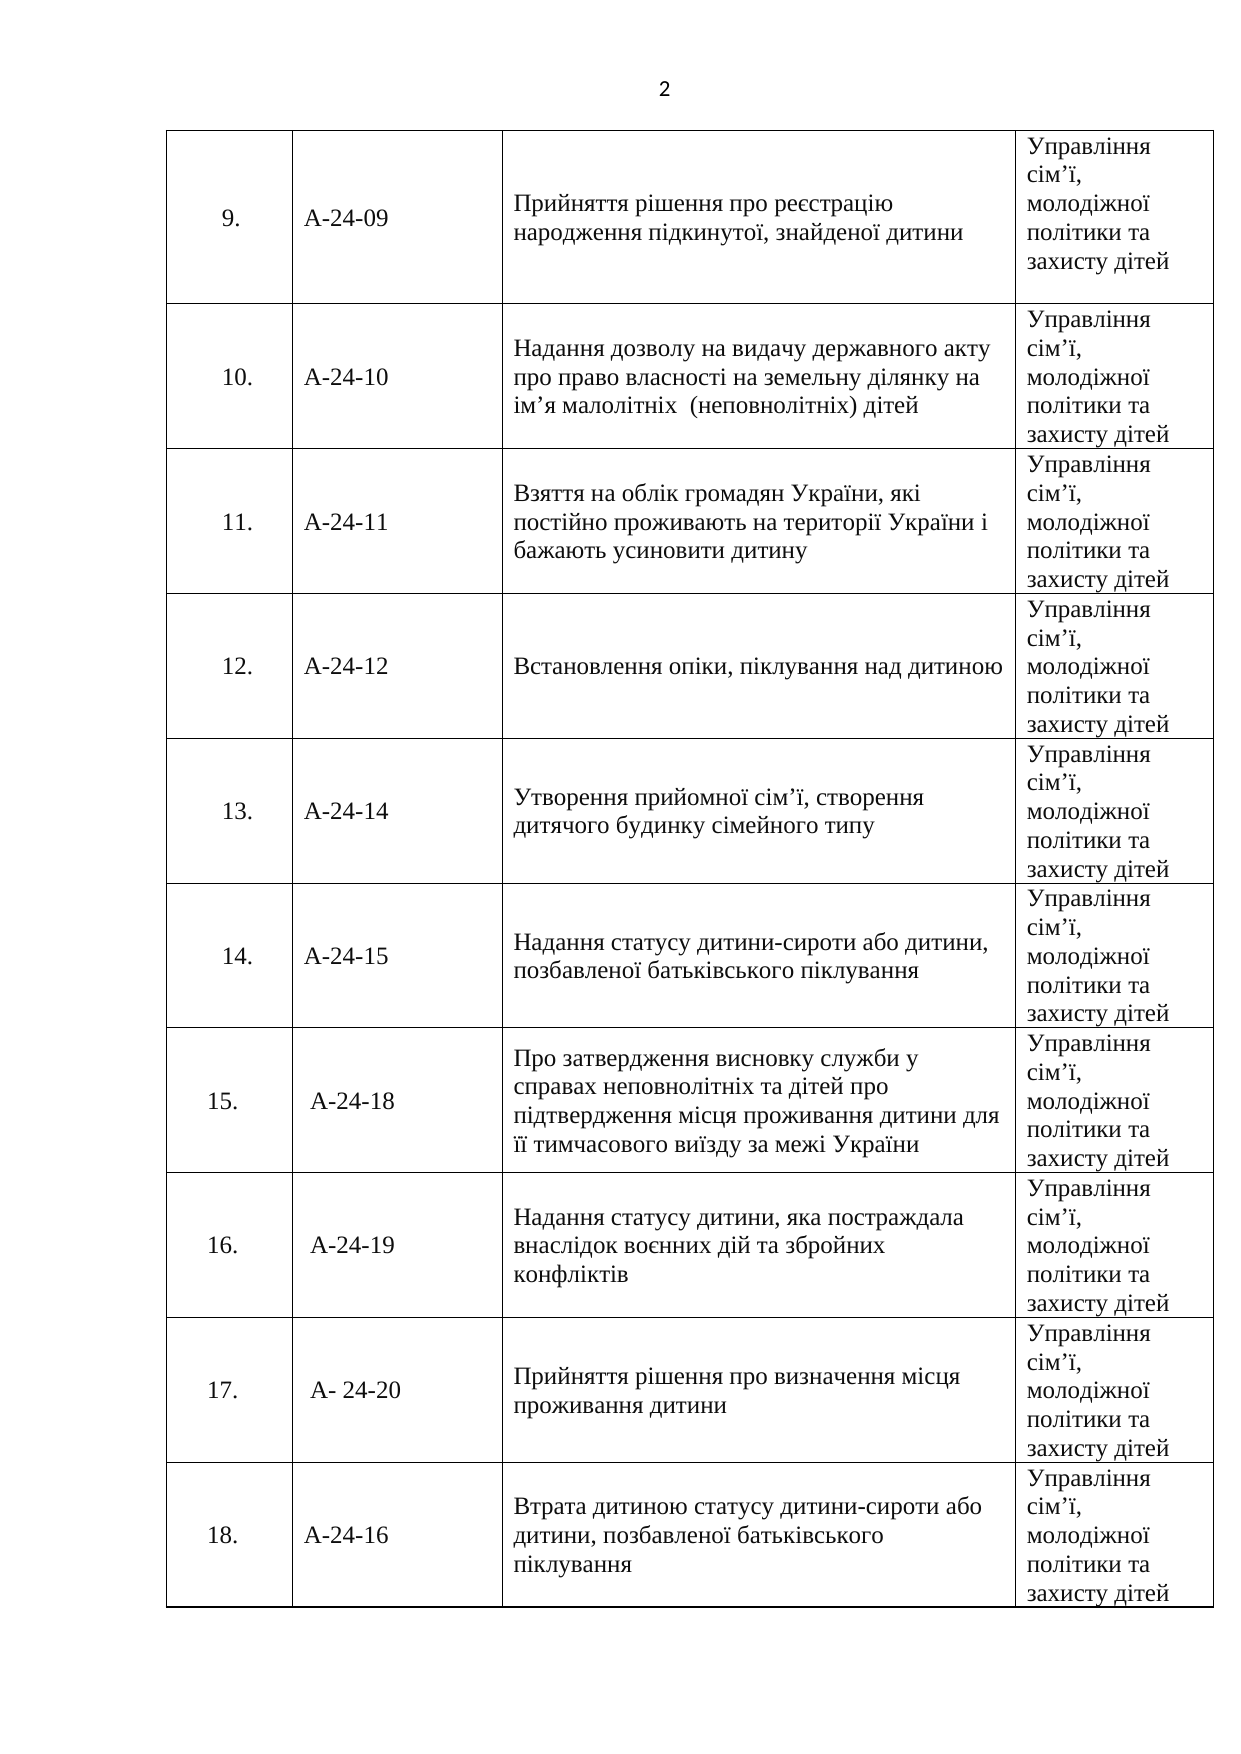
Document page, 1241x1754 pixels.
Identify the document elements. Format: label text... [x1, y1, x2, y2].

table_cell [1016, 131, 1213, 303]
table_cell А-24-19 [293, 1173, 502, 1317]
table_cell А-24-11 [293, 449, 502, 593]
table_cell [1016, 1318, 1213, 1462]
table_cell А-24-15 [293, 884, 502, 1027]
table_cell Управління сім’ї, молодіжної політики та захисту дітей [1016, 594, 1213, 738]
table_cell Втрата дитиною статусу дитини-сироти або дитини, позбавленої батьківського піклування [503, 1463, 1015, 1606]
table_cell А- 24-20 [293, 1318, 502, 1462]
table_cell Управління сім’ї, молодіжної політики та захисту дітей [1016, 739, 1213, 882]
table_cell А-24-09 [293, 131, 502, 303]
table_cell А-24-12 [293, 594, 502, 738]
table_cell 14. [167, 884, 292, 1027]
table_cell Надання дозволу на видачу державного акту про право власності на земельну ділянку на ім’я малолітніх (неповнолітніх) дітей [503, 304, 1015, 448]
table_cell 18. [167, 1463, 292, 1606]
table_cell 16. [167, 1173, 292, 1317]
table_cell А-24-16 [293, 1463, 502, 1606]
table_cell Управління сім’ї, молодіжної політики та захисту дітей [1016, 449, 1213, 593]
table_cell Управління сім’ї, молодіжної політики та захисту дітей [1016, 1173, 1213, 1317]
table_cell 17. [167, 1318, 292, 1462]
table_cell Управління сім’ї, молодіжної політики та захисту дітей [1016, 1028, 1213, 1172]
table_cell Надання статусу дитини-сироти або дитини, позбавленої батьківського піклування [503, 884, 1015, 1027]
table_cell А-24-10 [293, 304, 502, 448]
table_cell А-24-18 [293, 1028, 502, 1172]
table_cell Прийняття рішення про реєстрацію народження підкинутої, знайденої дитини [503, 131, 1015, 303]
table_cell 12. [167, 594, 292, 738]
table_cell Про затвердження висновку служби у справах неповнолітніх та дітей про підтвердження місця проживання дитини для її тимчасового виїзду за межі України [503, 1028, 1015, 1172]
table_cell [1016, 304, 1213, 448]
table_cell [1016, 1463, 1213, 1606]
table_cell 15. [167, 1028, 292, 1172]
table_cell Прийняття рішення про визначення місця проживання дитини [503, 1318, 1015, 1462]
table_cell 10. [167, 304, 292, 448]
table_cell Утворення прийомної сім’ї, створення дитячого будинку сімейного типу [503, 739, 1015, 882]
table_cell Взяття на облік громадян України, які постійно проживають на території України і бажають усиновити дитину [503, 449, 1015, 593]
table_cell А-24-14 [293, 739, 502, 882]
table_cell Управління сім’ї, молодіжної політики та захисту дітей [1016, 884, 1213, 1027]
table_cell 11. [167, 449, 292, 593]
table_cell 13. [167, 739, 292, 882]
table_cell Надання статусу дитини, яка постраждала внаслідок воєнних дій та збройних конфліктів [503, 1173, 1015, 1317]
table_cell 9. [167, 131, 292, 303]
table_cell Встановлення опіки, піклування над дитиною [503, 594, 1015, 738]
